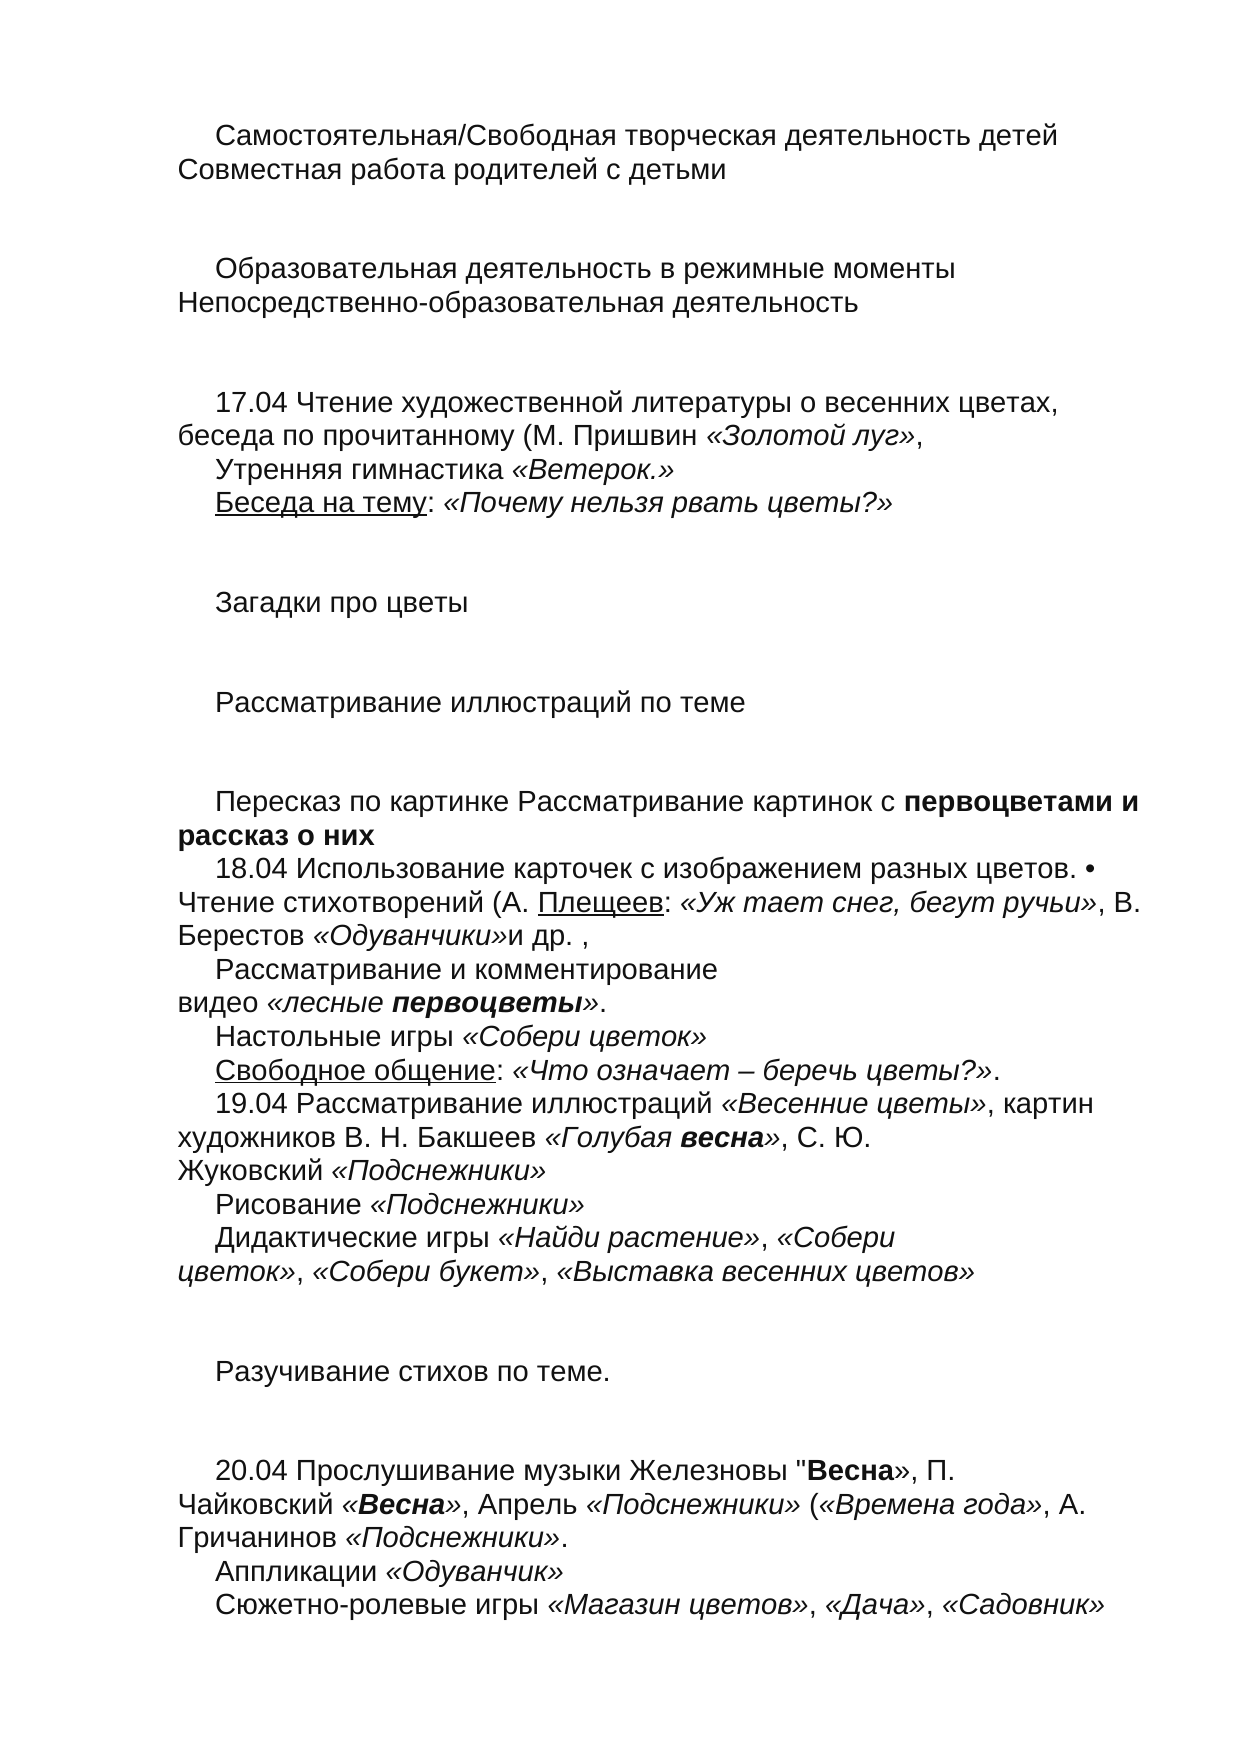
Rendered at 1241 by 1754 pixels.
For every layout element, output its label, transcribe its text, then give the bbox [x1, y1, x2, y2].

text Пересказ по картинке Рассматривание картинок с первоцветами и рассказ о них [177, 784, 1152, 851]
text Свободное общение: «Что означает – беречь цветы?». [177, 1053, 1152, 1086]
text 18.04 Использование карточек с изображением разных цветов. • Чтение стихотворений (А. Плещеев: «Уж тает снег, бегут ручьи», В. Берестов «Одуванчики»и др. , [177, 851, 1152, 952]
text Утренняя гимнастика «Ветерок.» [177, 452, 1152, 485]
text Беседа на тему: «Почему нельзя рвать цветы?» [177, 485, 1152, 519]
text 20.04 Прослушивание музыки Железновы "Весна», П. Чайковский «Весна», Апрель «Подснежники» («Времена года», А. Гричанинов «Подснежники». [177, 1453, 1152, 1554]
text 19.04 Рассматривание иллюстраций «Весенние цветы», картин художников В. Н. Бакшеев «Голубая весна», С. Ю. Жуковский «Подснежники» [177, 1086, 1152, 1187]
text Настольные игры «Собери цветок» [177, 1019, 1152, 1053]
text Сюжетно-ролевые игры «Магазин цветов», «Дача», «Садовник» [177, 1587, 1152, 1621]
text Разучивание стихов по теме. [177, 1353, 1152, 1387]
text 17.04 Чтение художественной литературы о весенних цветах, беседа по прочитанному (М. Пришвин «Золотой луг», [177, 384, 1152, 452]
text Рассматривание и комментирование видео «лесные первоцветы». [177, 952, 1152, 1019]
text Рисование «Подснежники» [177, 1187, 1152, 1220]
text Дидактические игры «Найди растение», «Собери цветок», «Собери букет», «Выставка весенних цветов» [177, 1220, 1152, 1287]
text Самостоятельная/Свободная творческая деятельность детей Совместная работа родителей с детьми [177, 118, 1152, 185]
text Загадки про цветы [177, 585, 1152, 618]
text Аппликации «Одуванчик» [177, 1554, 1152, 1587]
text Образовательная деятельность в режимные моменты Непосредственно-образовательная деятельность [177, 251, 1152, 318]
text Рассматривание иллюстраций по теме [177, 684, 1152, 718]
